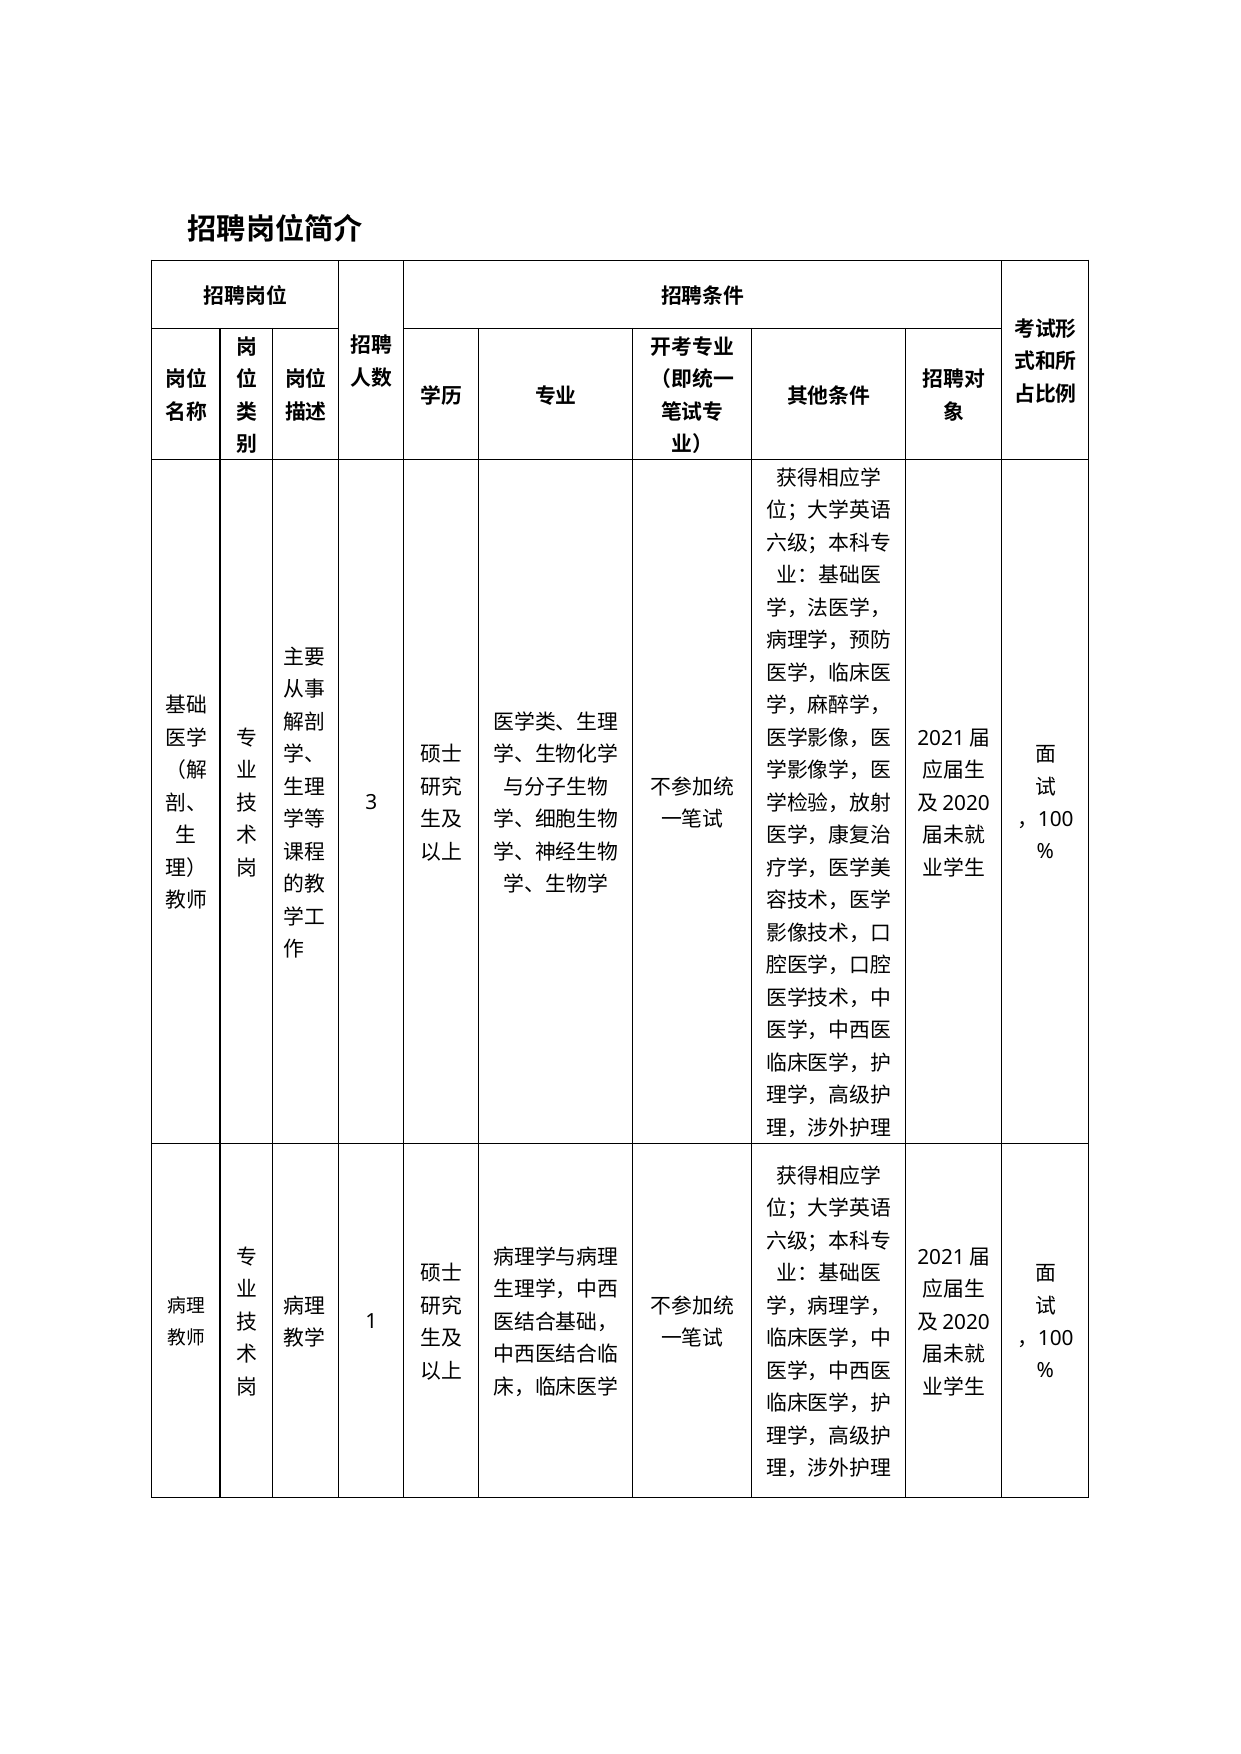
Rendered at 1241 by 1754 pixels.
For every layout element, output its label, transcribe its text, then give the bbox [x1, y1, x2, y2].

table_cell 面试，100% [1002, 1144, 1088, 1497]
table_cell 不参加统一笔试 [633, 1144, 751, 1497]
table_cell 专业 [479, 329, 632, 459]
table_cell 2021届应届生及2020届未就业学生 [906, 460, 1001, 1142]
table_cell 开考专业（即统一笔试专业） [633, 329, 751, 459]
table_cell 病理教学 [273, 1144, 338, 1497]
table_cell 面试，100% [1002, 460, 1088, 1142]
table_header 招聘岗位 [152, 261, 338, 328]
table_cell 3 [339, 460, 403, 1142]
table_cell 医学类、生理学、生物化学与分子生物学、细胞生物学、神经生物学、生物学 [479, 460, 632, 1142]
table_cell 学历 [404, 329, 478, 459]
table_cell 岗位描述 [273, 329, 338, 459]
table_cell 1 [339, 1144, 403, 1497]
table_header 招聘人数 [339, 261, 403, 459]
table_cell 2021届应届生及2020届未就业学生 [906, 1144, 1001, 1497]
table_cell 硕士研究生及以上 [404, 1144, 478, 1497]
table_header 招聘条件 [404, 261, 1001, 328]
table_cell 岗位类别 [221, 329, 272, 459]
table_cell 硕士研究生及以上 [404, 460, 478, 1142]
table_cell 招聘对象 [906, 329, 1001, 459]
text 招聘岗位简介 [187, 194, 1053, 259]
table_cell 其他条件 [752, 329, 905, 459]
table_cell 病理教师 [152, 1144, 219, 1497]
table_cell 专业技术岗 [221, 1144, 272, 1497]
table_cell 不参加统一笔试 [633, 460, 751, 1142]
table_cell 主要从事解剖学、生理学等课程的教学工作 [273, 460, 338, 1142]
table_cell 专业技术岗 [221, 460, 272, 1142]
table_cell 基础医学（解剖、生理）教师 [152, 460, 219, 1142]
table_cell 获得相应学位；大学英语六级；本科专业：基础医学，法医学，病理学，预防医学，临床医学，麻醉学，医学影像，医学影像学，医学检验，放射医学，康复治疗学，医学美容技术，医学影像技术，口腔医学，口腔医学技术，中医学，中西医临床医学，护理学，高级护理，涉外护理 [752, 460, 905, 1142]
table_cell 获得相应学位；大学英语六级；本科专业：基础医学，病理学，临床医学，中医学，中西医临床医学，护理学，高级护理，涉外护理 [752, 1144, 905, 1497]
table_cell 岗位名称 [152, 329, 219, 459]
table_header 考试形式和所占比例 [1002, 261, 1088, 459]
table_cell 病理学与病理生理学，中西医结合基础，中西医结合临床，临床医学 [479, 1144, 632, 1497]
